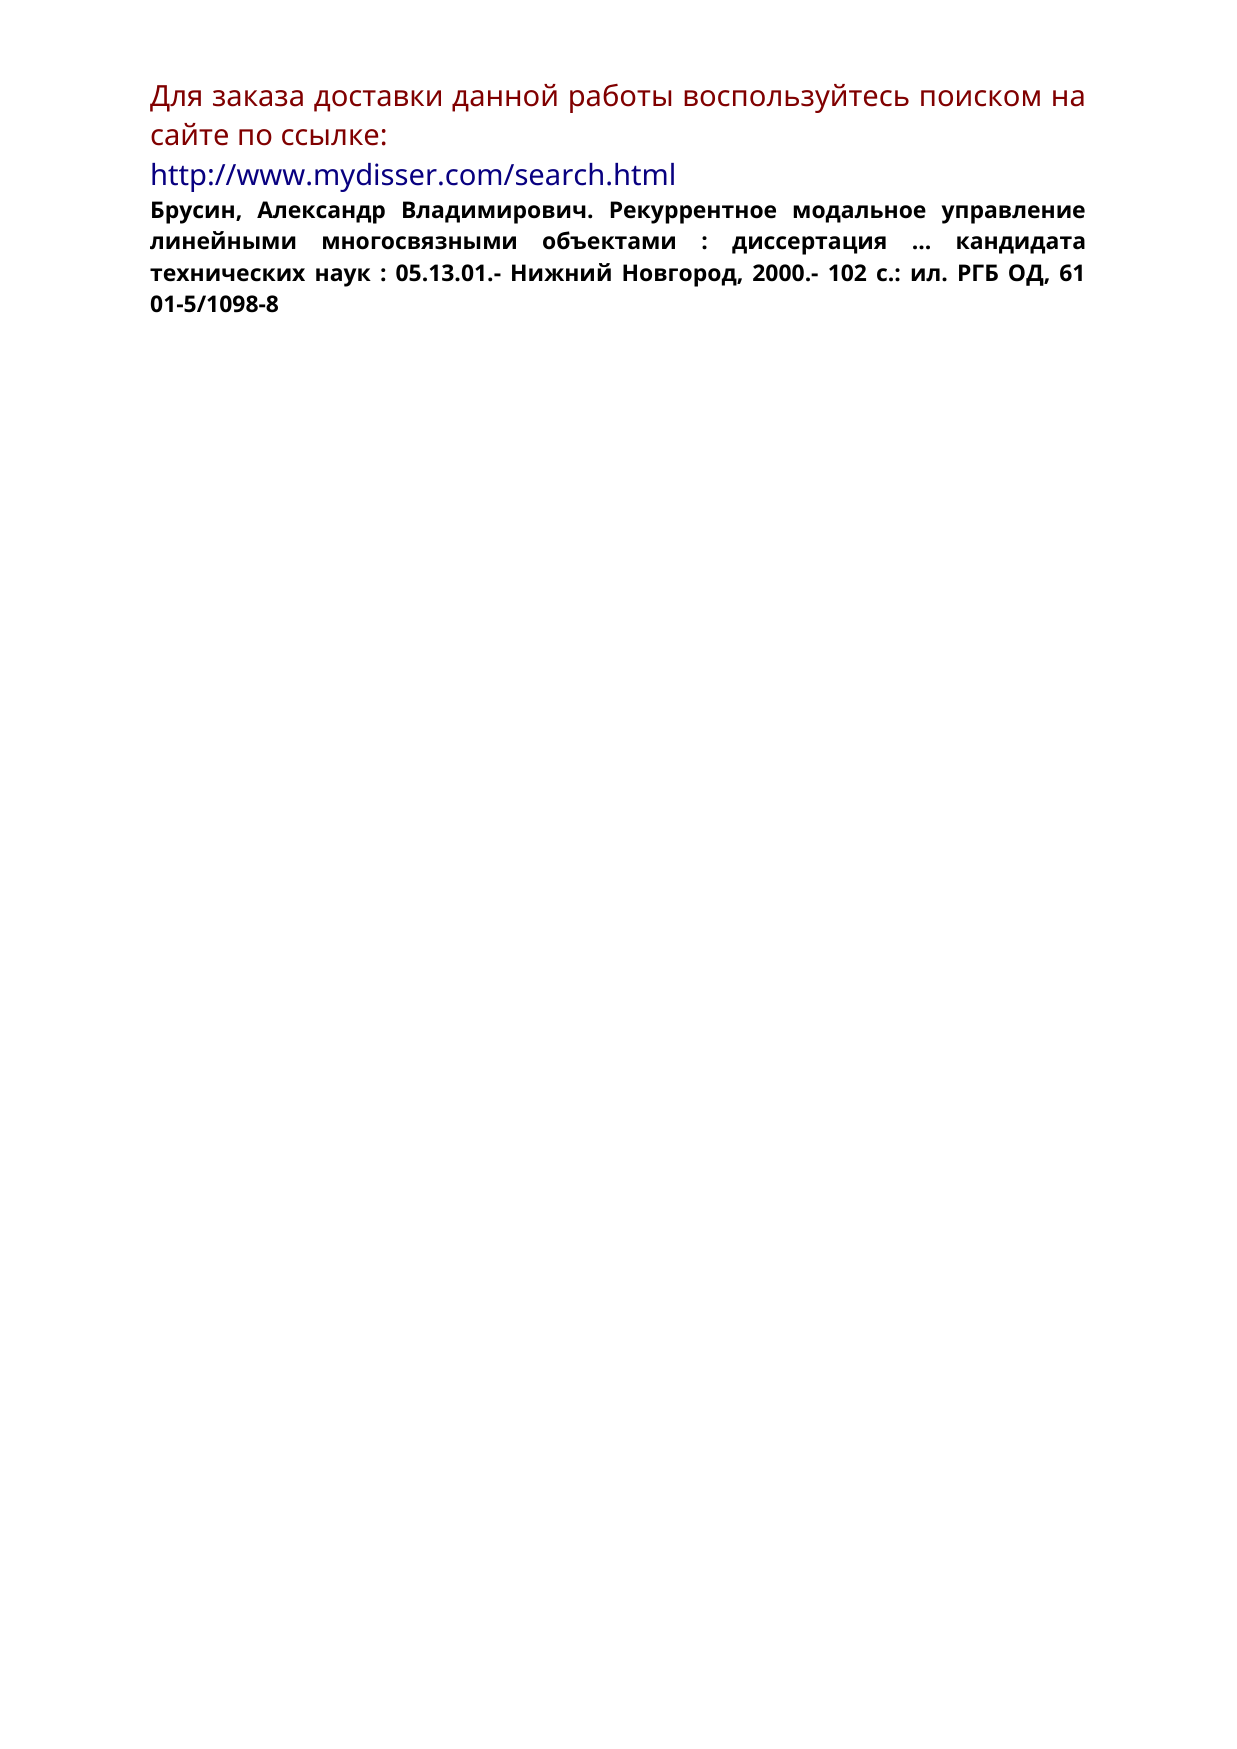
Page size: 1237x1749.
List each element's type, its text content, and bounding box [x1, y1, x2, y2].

text Брусин, Александр Владимирович. Рекуррентное модальное управление линейными многосвязными объектами : диссертация ... кандидата технических наук : 05.13.01.- Нижний Новгород, 2000.- 102 с.: ил. РГБ ОД, 61 01-5/1098-8 [150, 194, 1086, 319]
